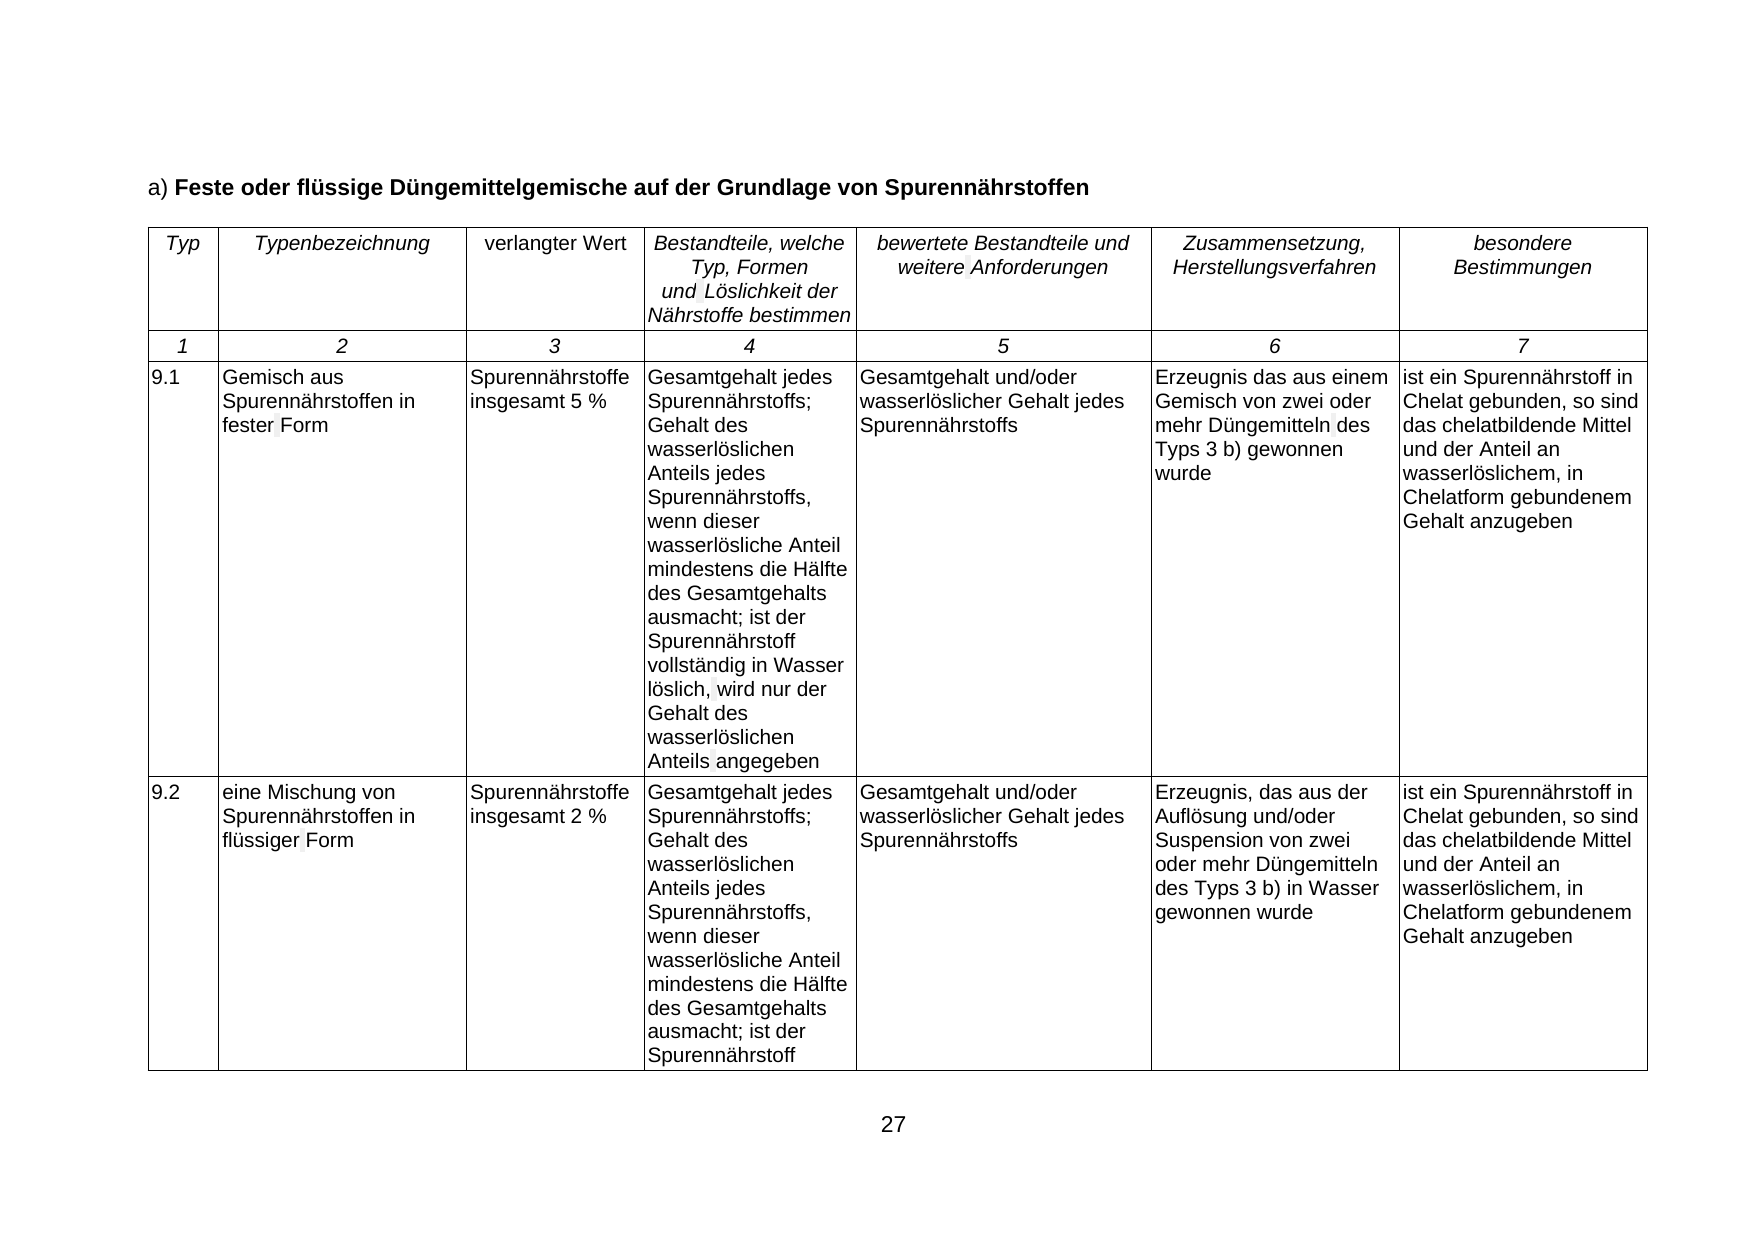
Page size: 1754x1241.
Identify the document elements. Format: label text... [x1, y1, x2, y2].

table_cell 9.2 [149, 777, 218, 1070]
table_cell 5 [857, 331, 1151, 361]
table_cell 3 [467, 331, 644, 361]
table_header besondere Bestimmungen [1400, 228, 1647, 330]
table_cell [1152, 777, 1399, 1070]
text a) Feste oder flüssige Düngemittelgemische auf der Grundlage von Spurennährstoffen [148, 174, 1639, 200]
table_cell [857, 777, 1151, 1070]
table_cell Spurennährstoffe insgesamt 5 % [467, 362, 644, 776]
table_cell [467, 777, 644, 1070]
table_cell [219, 777, 466, 1070]
table_cell 6 [1152, 331, 1399, 361]
table_header verlangter Wert [467, 228, 644, 330]
table_header Typ [149, 228, 218, 330]
table_cell 9.1 [149, 362, 218, 776]
table_cell 7 [1400, 331, 1647, 361]
table_header bewertete Bestandteile und weitere Anforderungen [857, 228, 1151, 330]
table_header Bestandteile, welche Typ, Formen und Löslichkeit der Nährstoffe bestimmen [645, 228, 856, 330]
table_cell 1 [149, 331, 218, 361]
table_cell Gemisch aus Spurennährstoffen in fester Form [219, 362, 466, 776]
table_header Zusammensetzung, Herstellungsverfahren [1152, 228, 1399, 330]
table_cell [1400, 777, 1647, 1070]
table_header Typenbezeichnung [219, 228, 466, 330]
table_cell Gesamtgehalt und/oder wasserlöslicher Gehalt jedes Spurennährstoffs [857, 362, 1151, 776]
table_cell Erzeugnis das aus einem Gemisch von zwei oder mehr Düngemitteln des Typs 3 b) gewonnen wurde [1152, 362, 1399, 776]
table_cell 4 [645, 331, 856, 361]
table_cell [645, 777, 856, 1070]
table_cell 2 [219, 331, 466, 361]
